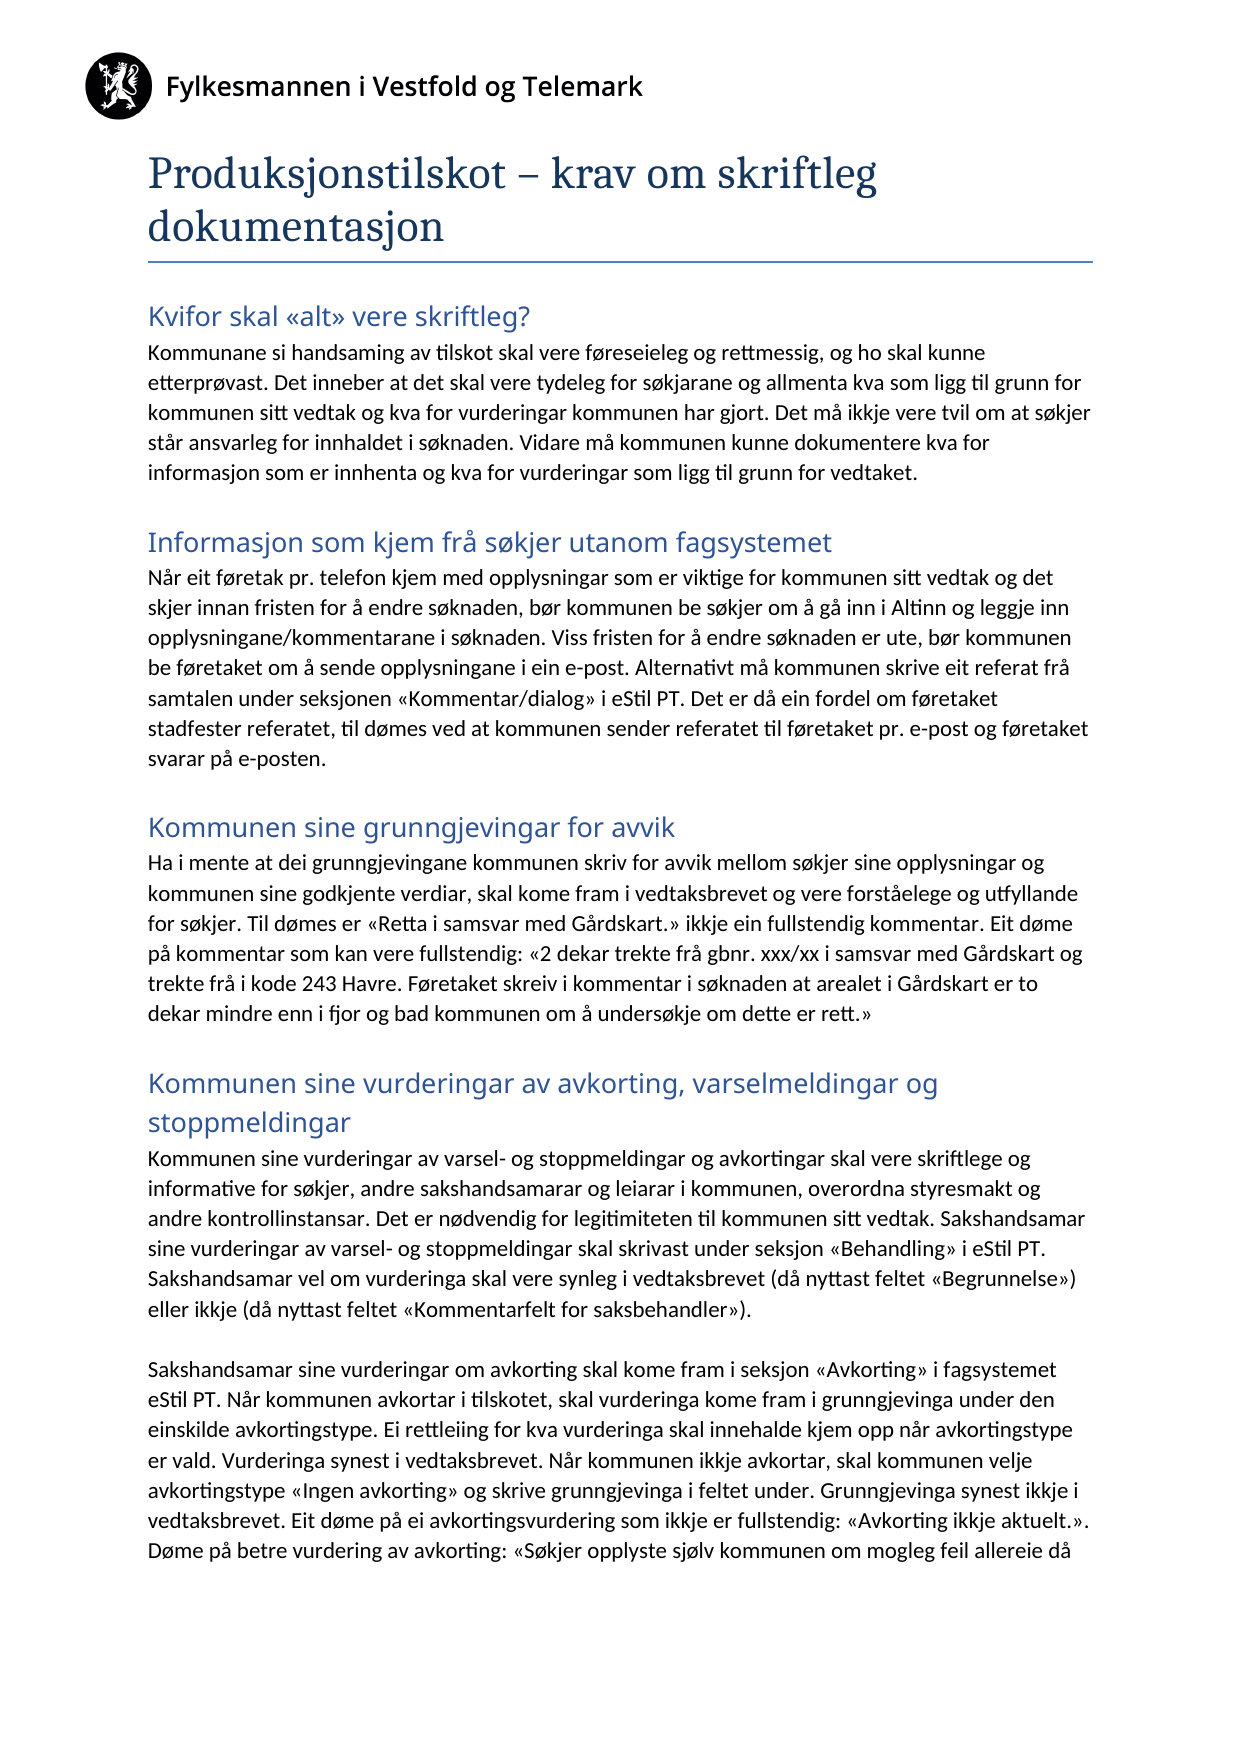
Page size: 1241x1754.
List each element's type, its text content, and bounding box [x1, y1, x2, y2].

subtitle Informasjon som kjem frå søkjer utanom fagsystemet [148, 523, 1093, 560]
picture [68, 38, 657, 147]
text Ha i mente at dei grunngjevingane kommunen skriv for avvik mellom søkjer sine opplysningar og kommunen sine godkjente verdiar, skal kome fram i vedtaksbrevet og vere forståelege og utfyllande for søkjer. Til dømes er «Retta i samsvar med Gårdskart.» ikkje ein fullstendig kommentar. Eit døme på kommentar som kan vere fullstendig: «2 dekar trekte frå gbnr. xxx/xx i samsvar med Gårdskart og trekte frå i kode 243 Havre. Føretaket skreiv i kommentar i søknaden at arealet i Gårdskart er to dekar mindre enn i fjor og bad kommunen om å undersøkje om dette er rett.» [148, 848, 1093, 1027]
text Når eit føretak pr. telefon kjem med opplysningar som er viktige for kommunen sitt vedtak og det skjer innan fristen for å endre søknaden, bør kommunen be søkjer om å gå inn i Altinn og leggje inn opplysningane/kommentarane i søknaden. Viss fristen for å endre søknaden er ute, bør kommunen be føretaket om å sende opplysningane i ein e-post. Alternativt må kommunen skrive eit referat frå samtalen under seksjonen «Kommentar/dialog» i eStil PT. Det er då ein fordel om føretaket stadfester referatet, til dømes ved at kommunen sender referatet til føretaket pr. e-post og føretaket svarar på e-posten. [148, 563, 1093, 772]
text Kommunane si handsaming av tilskot skal vere føreseieleg og rettmessig, og ho skal kunne etterprøvast. Det inneber at det skal vere tydeleg for søkjarane og allmenta kva som ligg til grunn for kommunen sitt vedtak og kva for vurderingar kommunen har gjort. Det må ikkje vere tvil om at søkjer står ansvarleg for innhaldet i søknaden. Vidare må kommunen kunne dokumentere kva for informasjon som er innhenta og kva for vurderingar som ligg til grunn for vedtaket. [148, 338, 1093, 486]
subtitle Kommunen sine grunngjevingar for avvik [148, 809, 1093, 846]
text Kommunen sine vurderingar av varsel- og stoppmeldingar og avkortingar skal vere skriftlege og informative for søkjer, andre sakshandsamarar og leiarar i kommunen, overordna styresmakt og andre kontrollinstansar. Det er nødvendig for legitimiteten til kommunen sitt vedtak. Sakshandsamar sine vurderingar av varsel- og stoppmeldingar skal skrivast under seksjon «Behandling» i eStil PT. Sakshandsamar vel om vurderinga skal vere synleg i vedtaksbrevet (då nyttast feltet «Begrunnelse») eller ikkje (då nyttast feltet «Kommentarfelt for saksbehandler»). [148, 1144, 1093, 1323]
subtitle Kvifor skal «alt» vere skriftleg? [148, 298, 1093, 335]
text Produksjonstilskot – krav om skriftleg dokumentasjon [148, 148, 1093, 261]
subtitle Kommunen sine vurderingar av avkorting, varselmeldingar og stoppmeldingar [148, 1064, 1093, 1141]
